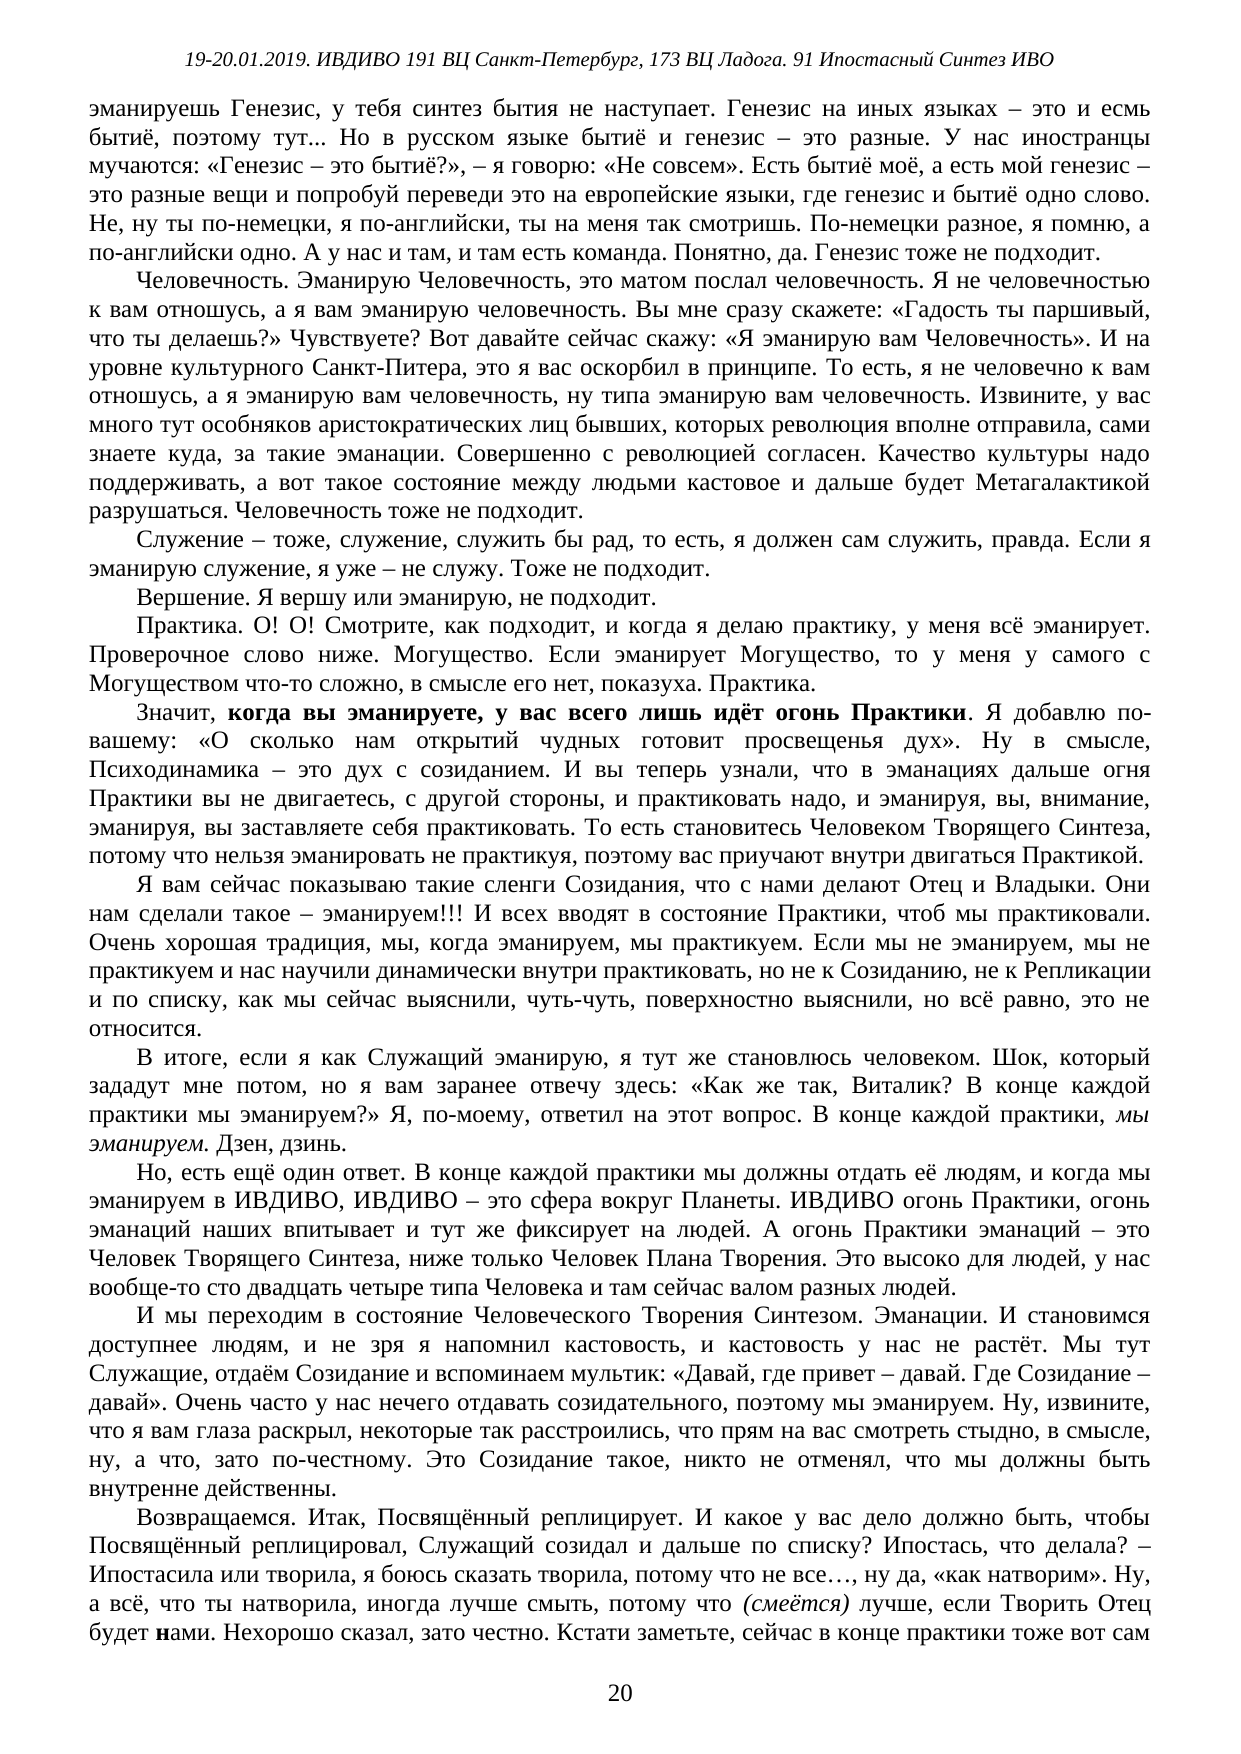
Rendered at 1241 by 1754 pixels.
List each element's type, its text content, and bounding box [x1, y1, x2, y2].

text Я вам сейчас показываю такие сленги Созидания, что с нами делают Отец и Владыки. Они нам сделали такое – эманируем!!! И всех вводят в состояние Практики, чтоб мы практиковали. Очень хорошая традиция, мы, когда эманируем, мы практикуем. Если мы не эманируем, мы не практикуем и нас научили динамически внутри практиковать, но не к Созиданию, не к Репликации и по списку, как мы сейчас выяснили, чуть-чуть, поверхностно выяснили, но всё равно, это не относится. [89, 869, 1152, 1042]
text Значит, когда вы эманируете, у вас всего лишь идёт огонь Практики. Я добавлю по-вашему: «О сколько нам открытий чудных готовит просвещенья дух». Ну в смысле, Психодинамика – это дух с созиданием. И вы теперь узнали, что в эманациях дальше огня Практики вы не двигаетесь, с другой стороны, и практиковать надо, и эманируя, вы, внимание, эманируя, вы заставляете себя практиковать. То есть становитесь Человеком Творящего Синтеза, потому что нельзя эманировать не практикуя, поэтому вас приучают внутри двигаться Практикой. [89, 697, 1152, 869]
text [89, 1502, 1152, 1645]
text В итоге, если я как Служащий эманирую, я тут же становлюсь человеком. Шок, который зададут мне потом, но я вам заранее отвечу здесь: «Как же так, Виталик? В конце каждой практики мы эманируем?» Я, по-моему, ответил на этот вопрос. В конце каждой практики, мы эманируем. Дзен, дзинь. [89, 1042, 1152, 1157]
text Но, есть ещё один ответ. В конце каждой практики мы должны отдать её людям, и когда мы эманируем в ИВДИВО, ИВДИВО – это сфера вокруг Планеты. ИВДИВО огонь Практики, огонь эманаций наших впитывает и тут же фиксирует на людей. А огонь Практики эманаций – это Человек Творящего Синтеза, ниже только Человек Плана Творения. Это высоко для людей, у нас вообще-то сто двадцать четыре типа Человека и там сейчас валом разных людей. [89, 1157, 1152, 1300]
text И мы переходим в состояние Человеческого Творения Синтезом. Эманации. И становимся доступнее людям, и не зря я напомнил кастовость, и кастовость у нас не растёт. Мы тут Служащие, отдаём Созидание и вспоминаем мультик: «Давай, где привет – давай. Где Созидание – давай». Очень часто у нас нечего отдавать созидательного, поэтому мы эманируем. Ну, извините, что я вам глаза раскрыл, некоторые так расстроились, что прям на вас смотреть стыдно, в смысле, ну, а что, зато по-честному. Это Созидание такое, никто не отменял, что мы должны быть внутренне действенны. [89, 1300, 1152, 1502]
text Практика. О! О! Смотрите, как подходит, и когда я делаю практику, у меня всё эманирует. Проверочное слово ниже. Могущество. Если эманирует Могущество, то у меня у самого с Могуществом что-то сложно, в смысле его нет, показуха. Практика. [89, 610, 1152, 697]
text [89, 93, 1152, 265]
text Служение – тоже, служение, служить бы рад, то есть, я должен сам служить, правда. Если я эманирую служение, я уже – не служу. Тоже не подходит. [89, 524, 1152, 582]
text Вершение. Я вершу или эманирую, не подходит. [89, 582, 1152, 610]
text Человечность. Эманирую Человечность, это матом послал человечность. Я не человечностью к вам отношусь, а я вам эманирую человечность. Вы мне сразу скажете: «Гадость ты паршивый, что ты делаешь?» Чувствуете? Вот давайте сейчас скажу: «Я эманирую вам Человечность». И на уровне культурного Санкт-Питера, это я вас оскорбил в принципе. То есть, я не человечно к вам отношусь, а я эманирую вам человечность, ну типа эманирую вам человечность. Извините, у вас много тут особняков аристократических лиц бывших, которых революция вполне отправила, сами знаете куда, за такие эманации. Совершенно с революцией согласен. Качество культуры надо поддерживать, а вот такое состояние между людьми кастовое и дальше будет Метагалактикой разрушаться. Человечность тоже не подходит. [89, 265, 1152, 524]
